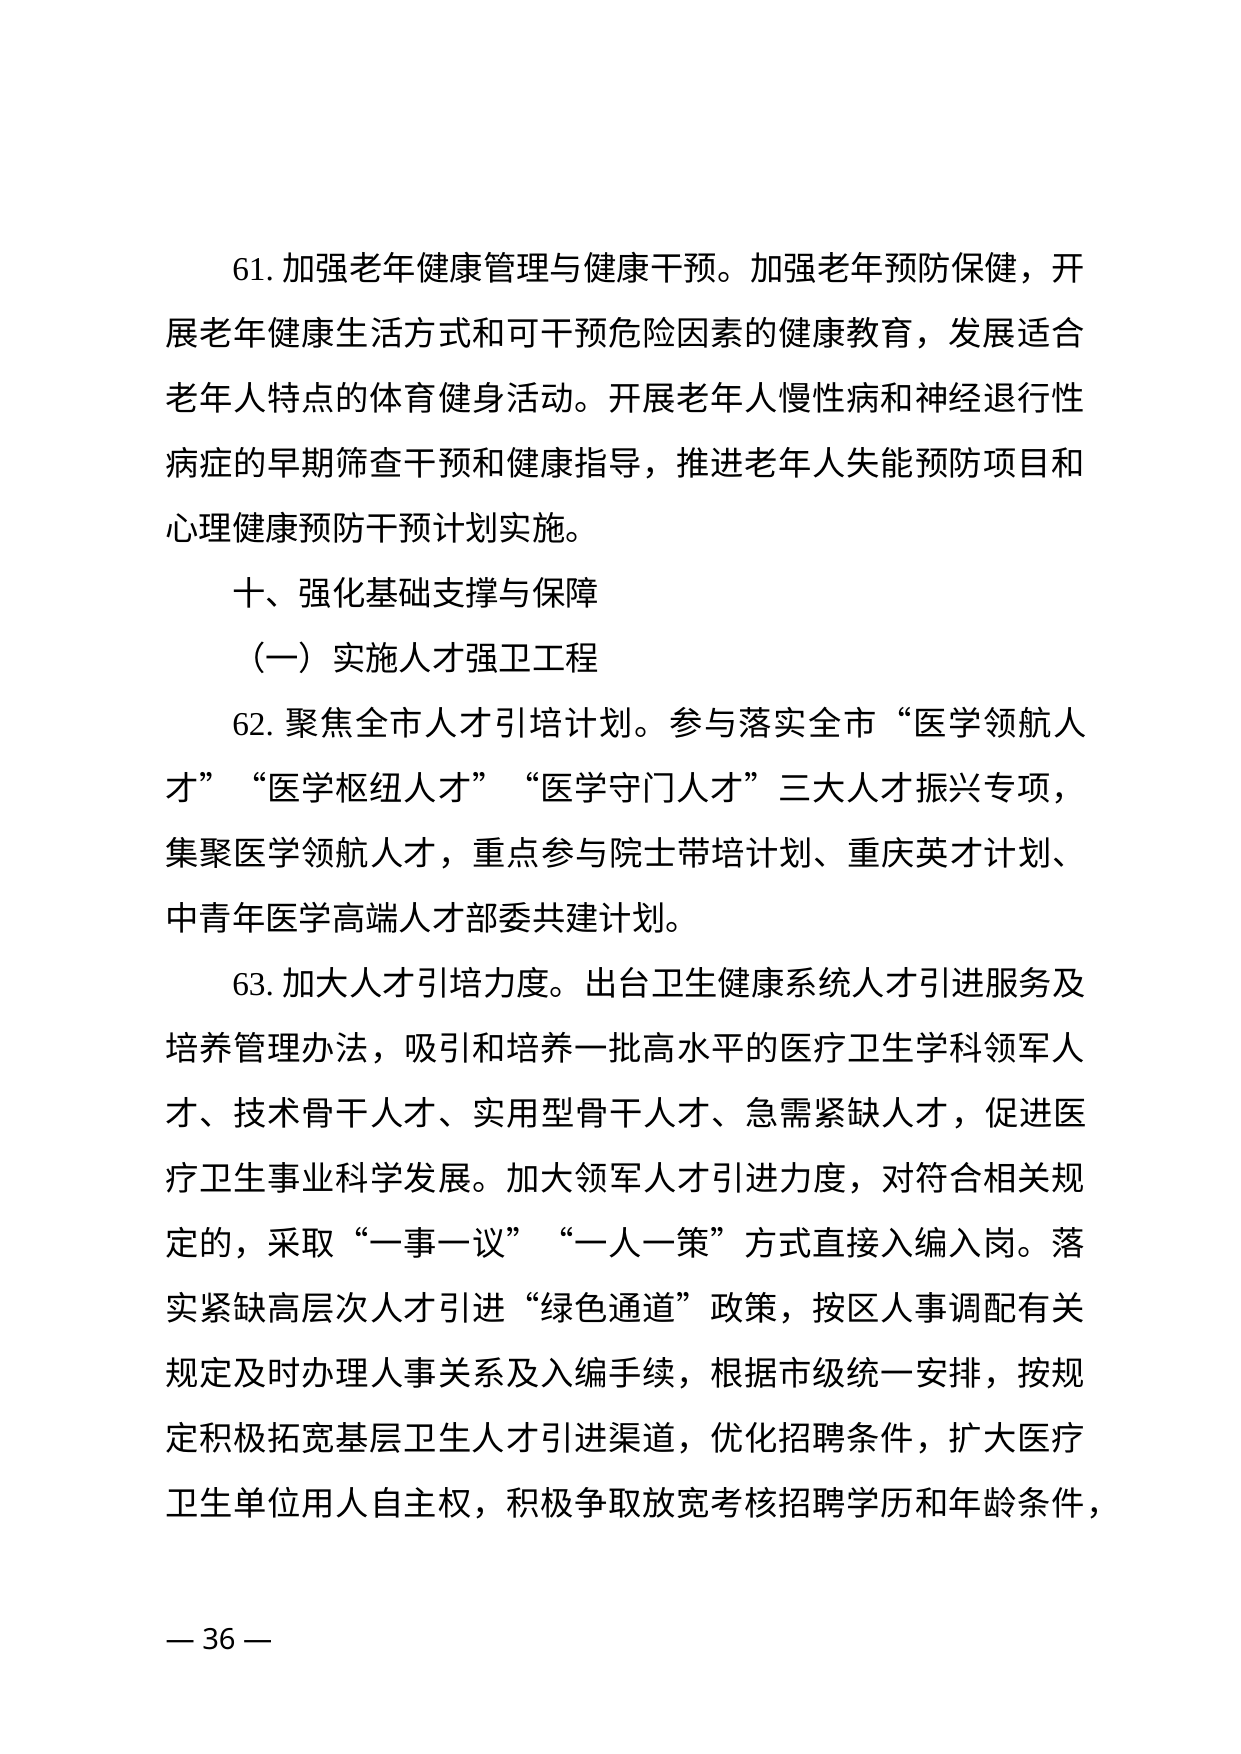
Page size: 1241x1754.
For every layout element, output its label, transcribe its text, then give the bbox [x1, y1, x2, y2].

text 62. 聚焦全市人才引培计划。参与落实全市“医学领航人才”“医学枢纽人才”“医学守门人才”三大人才振兴专项，集聚医学领航人才，重点参与院士带培计划、重庆英才计划、中青年医学高端人才部委共建计划。 [165, 688, 1087, 948]
text 61. 加强老年健康管理与健康干预。加强老年预防保健，开展老年健康生活方式和可干预危险因素的健康教育，发展适合老年人特点的体育健身活动。开展老年人慢性病和神经退行性病症的早期筛查干预和健康指导，推进老年人失能预防项目和心理健康预防干预计划实施。 [165, 233, 1087, 558]
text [165, 948, 1087, 1533]
subtitle 十、强化基础支撑与保障 [165, 558, 1087, 623]
subtitle （一）实施人才强卫工程 [165, 623, 1087, 688]
